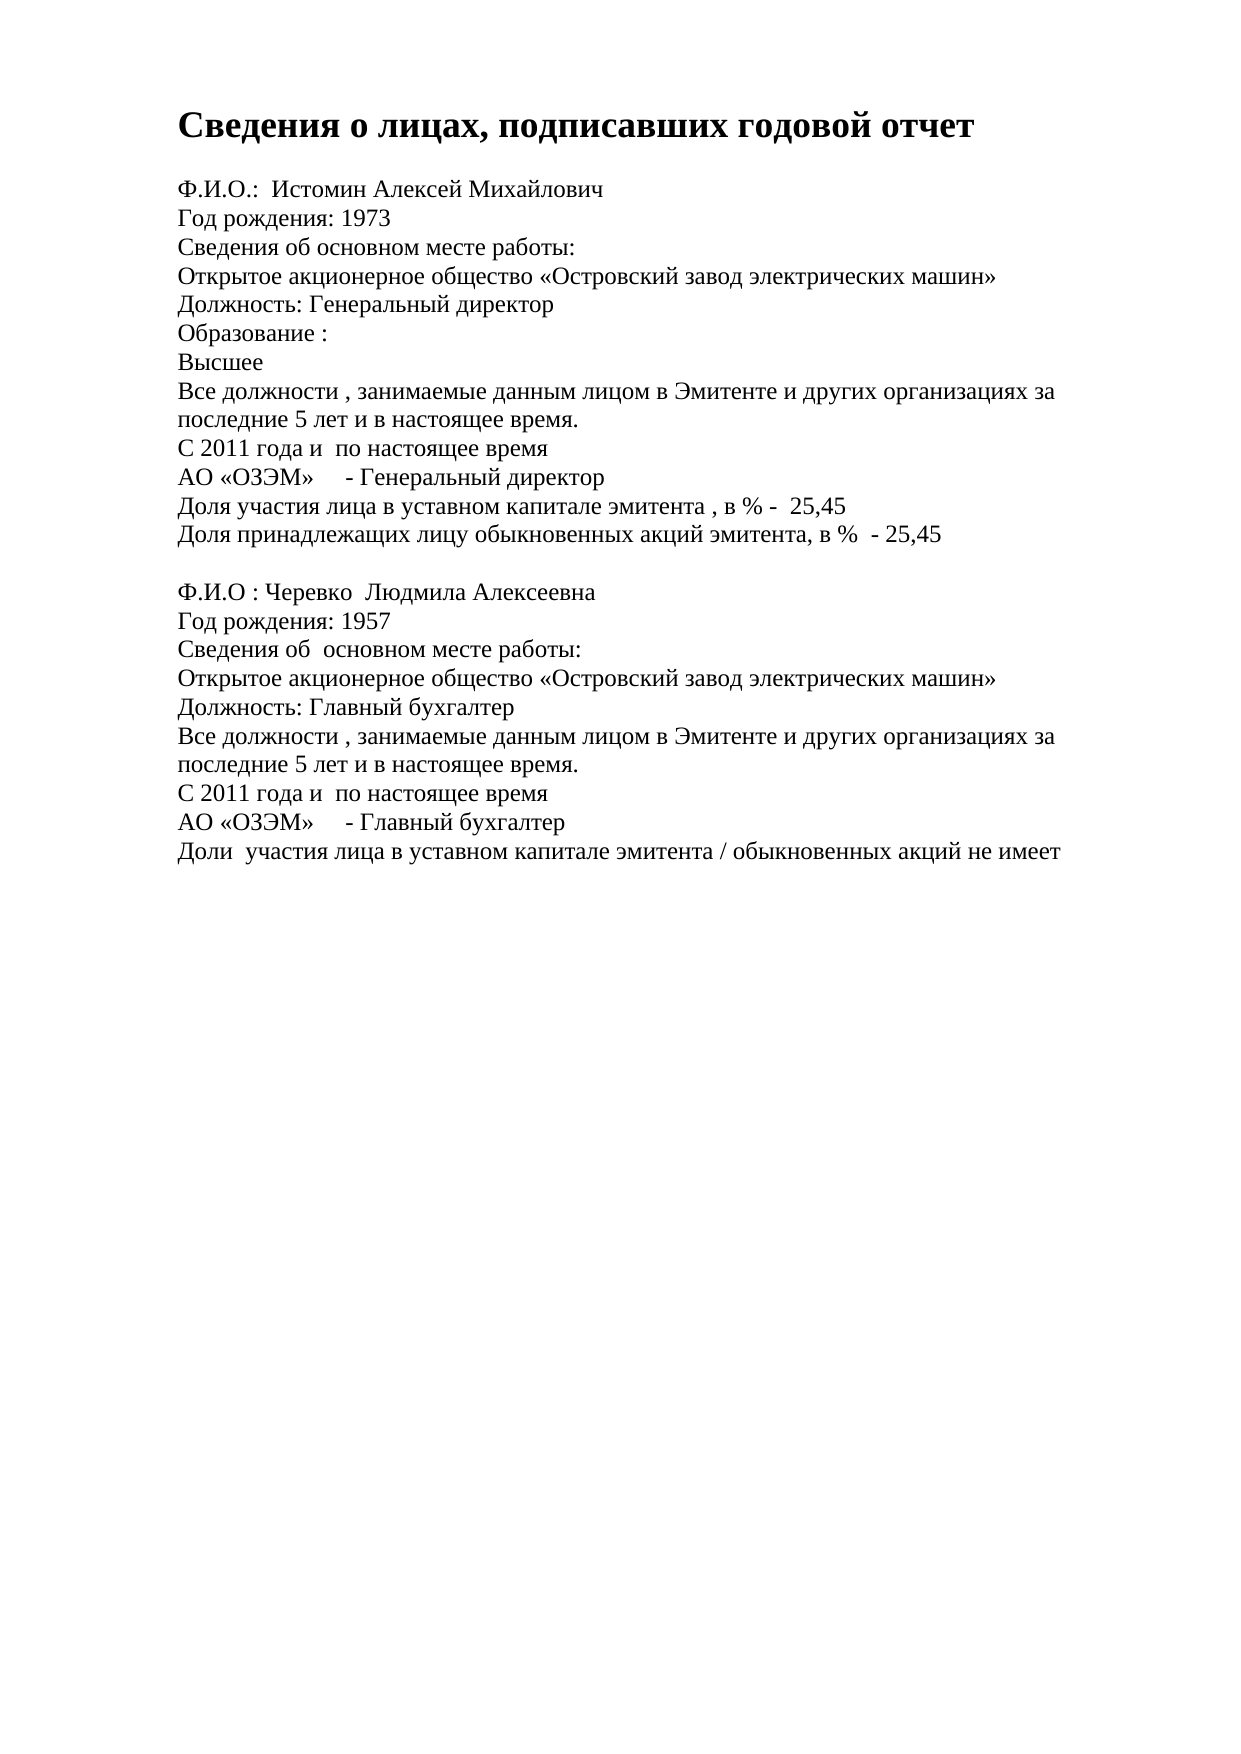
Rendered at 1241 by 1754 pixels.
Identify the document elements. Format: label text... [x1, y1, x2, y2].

text Ф.И.О : Черевко Людмила Алексеевна [177, 577, 1152, 606]
text Доли участия лица в уставном капитале эмитента / обыкновенных акций не имеет [177, 836, 1152, 864]
text АО «ОЗЭМ» - Генеральный директор [177, 462, 1152, 491]
text Все должности , занимаемые данным лицом в Эмитенте и других организациях за последние 5 лет и в настоящее время. [177, 376, 1152, 433]
text Все должности , занимаемые данным лицом в Эмитенте и других организациях за последние 5 лет и в настоящее время. [177, 721, 1152, 778]
text Должность: Генеральный директор [177, 289, 1152, 318]
text Доля участия лица в уставном капитале эмитента , в % - 25,45 [177, 491, 1152, 519]
text АО «ОЗЭМ» - Главный бухгалтер [177, 807, 1152, 836]
text Образование : [177, 318, 1152, 347]
text Сведения об основном месте работы: [177, 232, 1152, 261]
text Ф.И.О.: Истомин Алексей Михайлович [177, 174, 1152, 203]
text Год рождения: 1973 [177, 203, 1152, 232]
text С 2011 года и по настоящее время [177, 778, 1152, 807]
text Должность: Главный бухгалтер [177, 692, 1152, 721]
text Доля принадлежащих лицу обыкновенных акций эмитента, в % - 25,45 [177, 519, 1152, 548]
text Сведения о лицах, подписавших годовой отчет [177, 103, 1152, 146]
text Сведения об основном месте работы: [177, 634, 1152, 663]
text Открытое акционерное общество «Островский завод электрических машин» [177, 261, 1152, 289]
text С 2011 года и по настоящее время [177, 433, 1152, 462]
text Высшее [177, 347, 1152, 376]
text Открытое акционерное общество «Островский завод электрических машин» [177, 663, 1152, 692]
text Год рождения: 1957 [177, 606, 1152, 634]
